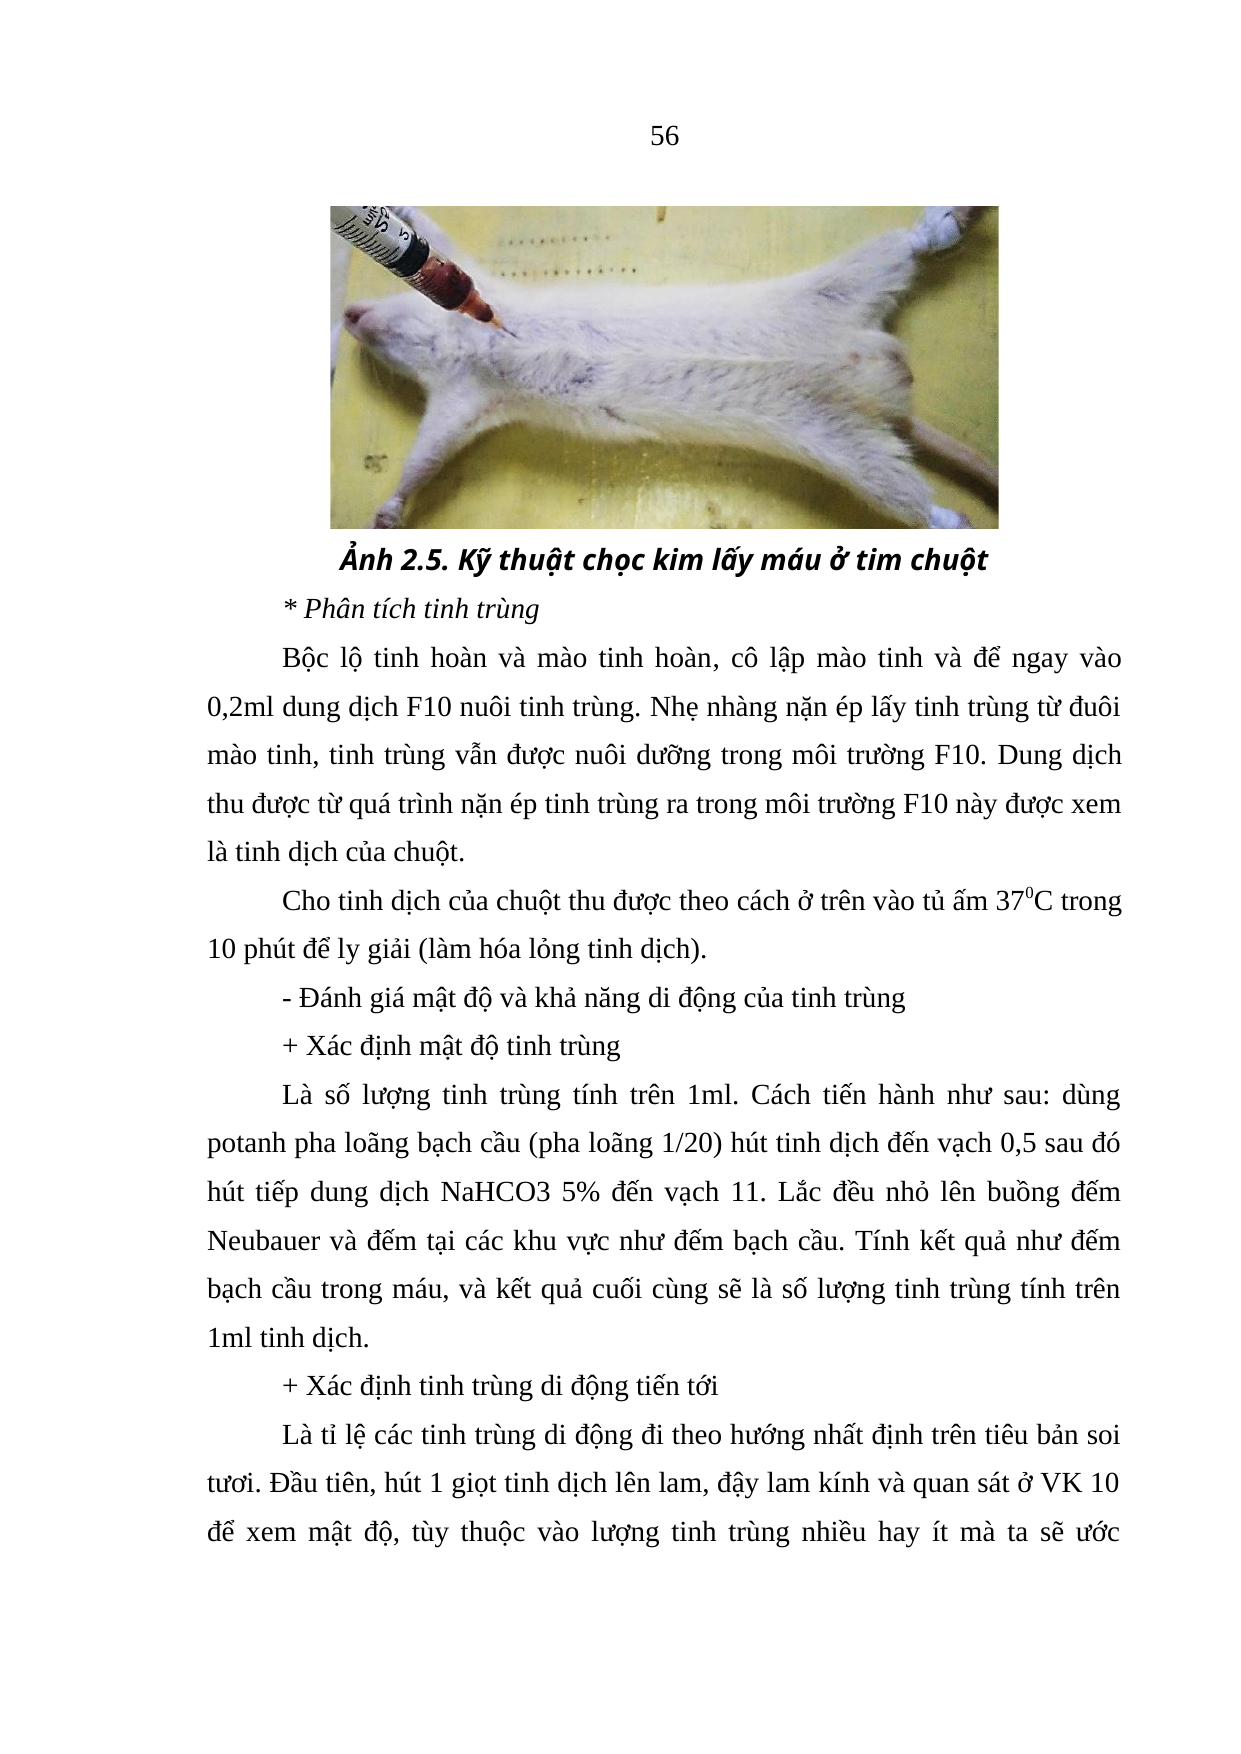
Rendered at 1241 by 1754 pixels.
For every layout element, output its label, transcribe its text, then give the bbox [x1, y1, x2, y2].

text Là số lượng tinh trùng tính trên 1ml. Cách tiến hành như sau: dùng potanh pha loãng bạch cầu (pha loãng 1/20) hút tinh dịch đến vạch 0,5 sau đó hút tiếp dung dịch NaHCO3 5% đến vạch 11. Lắc đều nhỏ lên buồng đếm Neubauer và đếm tại các khu vực như đếm bạch cầu. Tính kết quả như đếm bạch cầu trong máu, và kết quả cuối cùng sẽ là số lượng tinh trùng tính trên 1ml tinh dịch. [207, 1077, 1122, 1353]
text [207, 1417, 1122, 1547]
text Bộc lộ tinh hoàn và mào tinh hoàn, cô lập mào tinh và để ngay vào 0,2ml dung dịch F10 nuôi tinh trùng. Nhẹ nhàng nặn ép lấy tinh trùng từ đuôi mào tinh, tinh trùng vẫn được nuôi dưỡng trong môi trường F10. Dung dịch thu được từ quá trình nặn ép tinh trùng ra trong môi trường F10 này được xem là tinh dịch của chuột. [207, 640, 1122, 868]
picture [330, 206, 999, 529]
text Cho tinh dịch của chuột thu được theo cách ở trên vào tủ ấm 370C trong 10 phút để ly giải (làm hóa lỏng tinh dịch). [207, 883, 1122, 965]
text Ảnh 2.5. Kỹ thuật chọc kim lấy máu ở tim chuột [207, 539, 1122, 579]
text + Xác định tinh trùng di động tiến tới [207, 1368, 1122, 1402]
text + Xác định mật độ tinh trùng [207, 1028, 1122, 1062]
text * Phân tích tinh trùng [207, 592, 1122, 625]
text - Đánh giá mật độ và khả năng di động của tinh trùng [207, 980, 1122, 1013]
